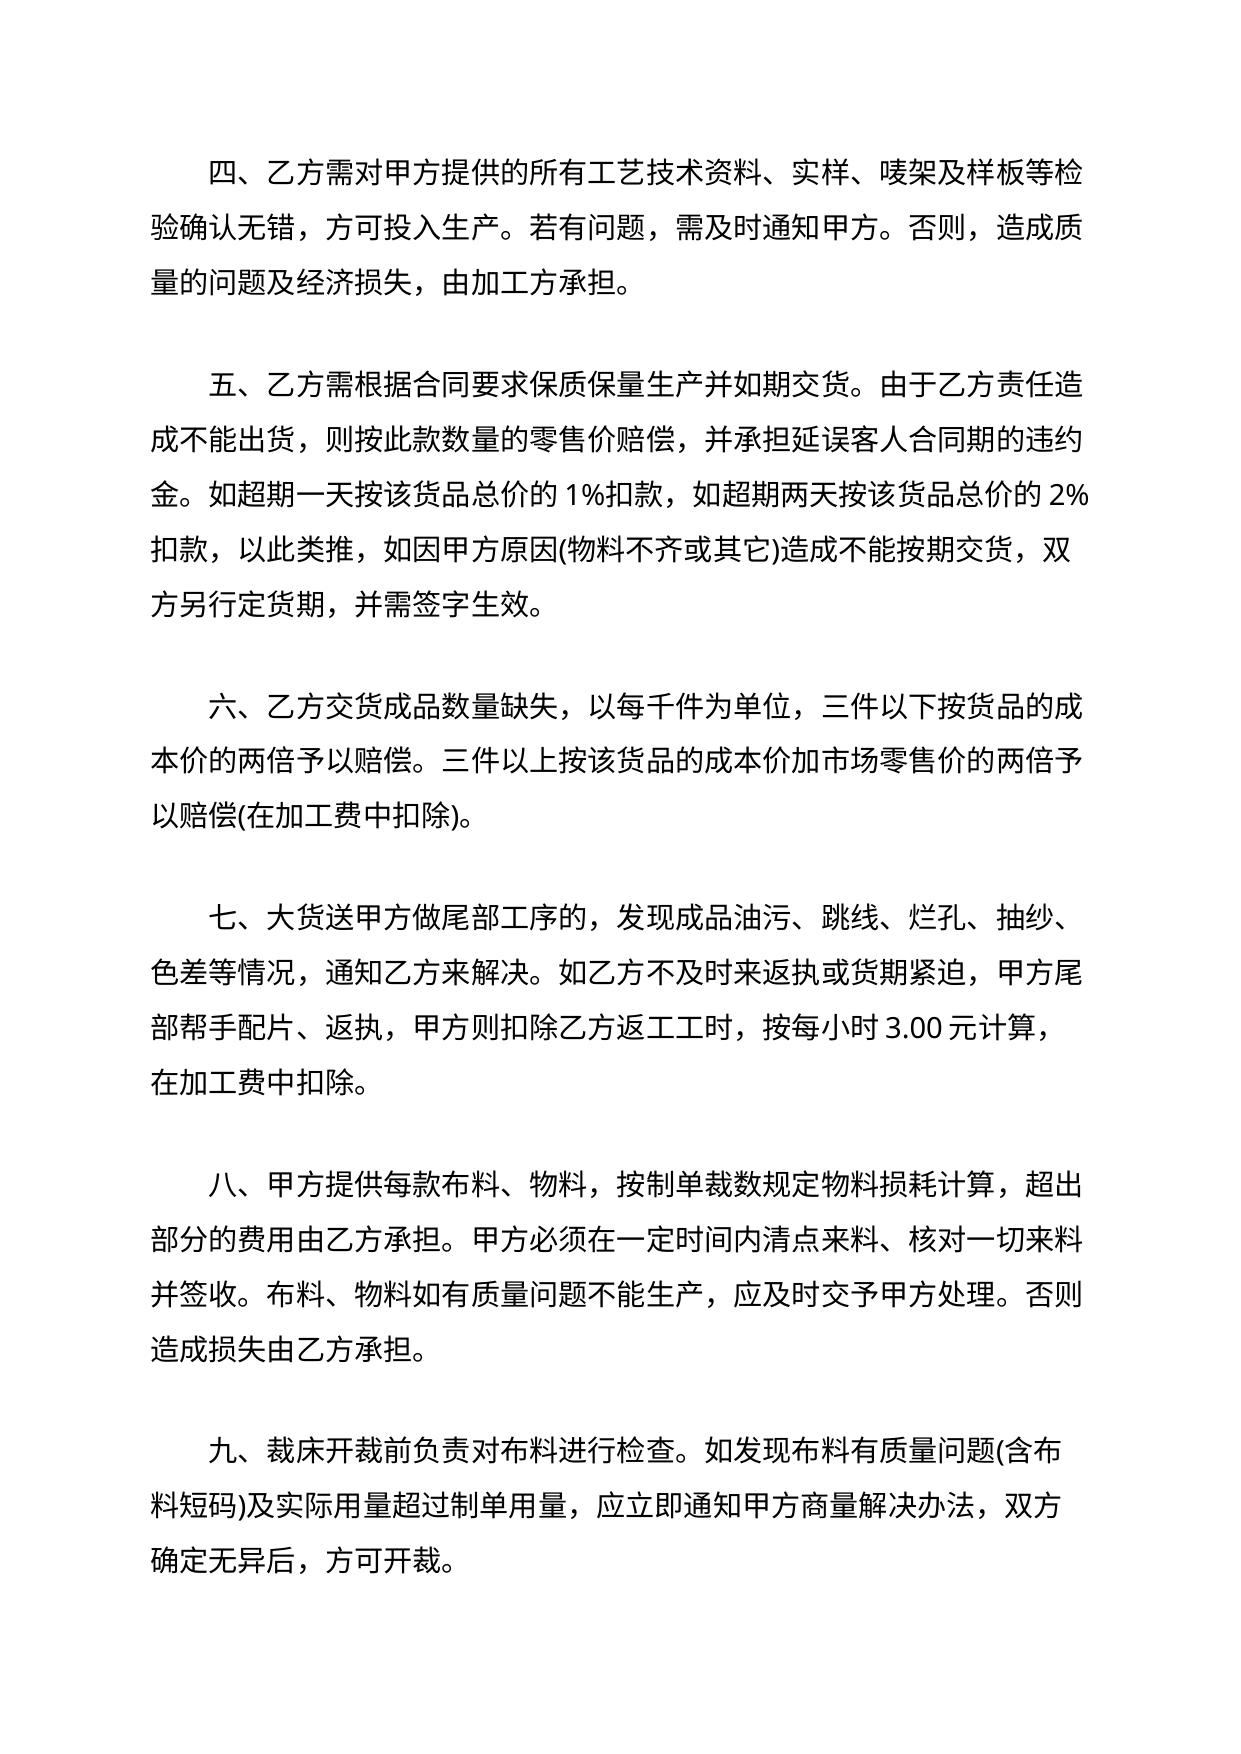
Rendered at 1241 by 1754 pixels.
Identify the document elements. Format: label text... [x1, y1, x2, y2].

text 七、大货送甲方做尾部工序的，发现成品油污、跳线、烂孔、抽纱、色差等情况，通知乙方来解决。如乙方不及时来返执或货期紧迫，甲方尾部帮手配片、返执，甲方则扣除乙方返工工时，按每小时3.00元计算，在加工费中扣除。 [150, 895, 1090, 1102]
text 六、乙方交货成品数量缺失，以每千件为单位，三件以下按货品的成本价的两倍予以赔偿。三件以上按该货品的成本价加市场零售价的两倍予以赔偿(在加工费中扣除)。 [150, 683, 1090, 835]
text 四、乙方需对甲方提供的所有工艺技术资料、实样、唛架及样板等检验确认无错，方可投入生产。若有问题，需及时通知甲方。否则，造成质量的问题及经济损失，由加工方承担。 [150, 150, 1090, 302]
text 九、裁床开裁前负责对布料进行检查。如发现布料有质量问题(含布料短码)及实际用量超过制单用量，应立即通知甲方商量解决办法，双方确定无异后，方可开裁。 [150, 1428, 1090, 1580]
text 五、乙方需根据合同要求保质保量生产并如期交货。由于乙方责任造成不能出货，则按此款数量的零售价赔偿，并承担延误客人合同期的违约金。如超期一天按该货品总价的1%扣款，如超期两天按该货品总价的2%扣款，以此类推，如因甲方原因(物料不齐或其它)造成不能按期交货，双方另行定货期，并需签字生效。 [150, 362, 1090, 624]
text 八、甲方提供每款布料、物料，按制单裁数规定物料损耗计算，超出部分的费用由乙方承担。甲方必须在一定时间内清点来料、核对一切来料并签收。布料、物料如有质量问题不能生产，应及时交予甲方处理。否则造成损失由乙方承担。 [150, 1161, 1090, 1368]
